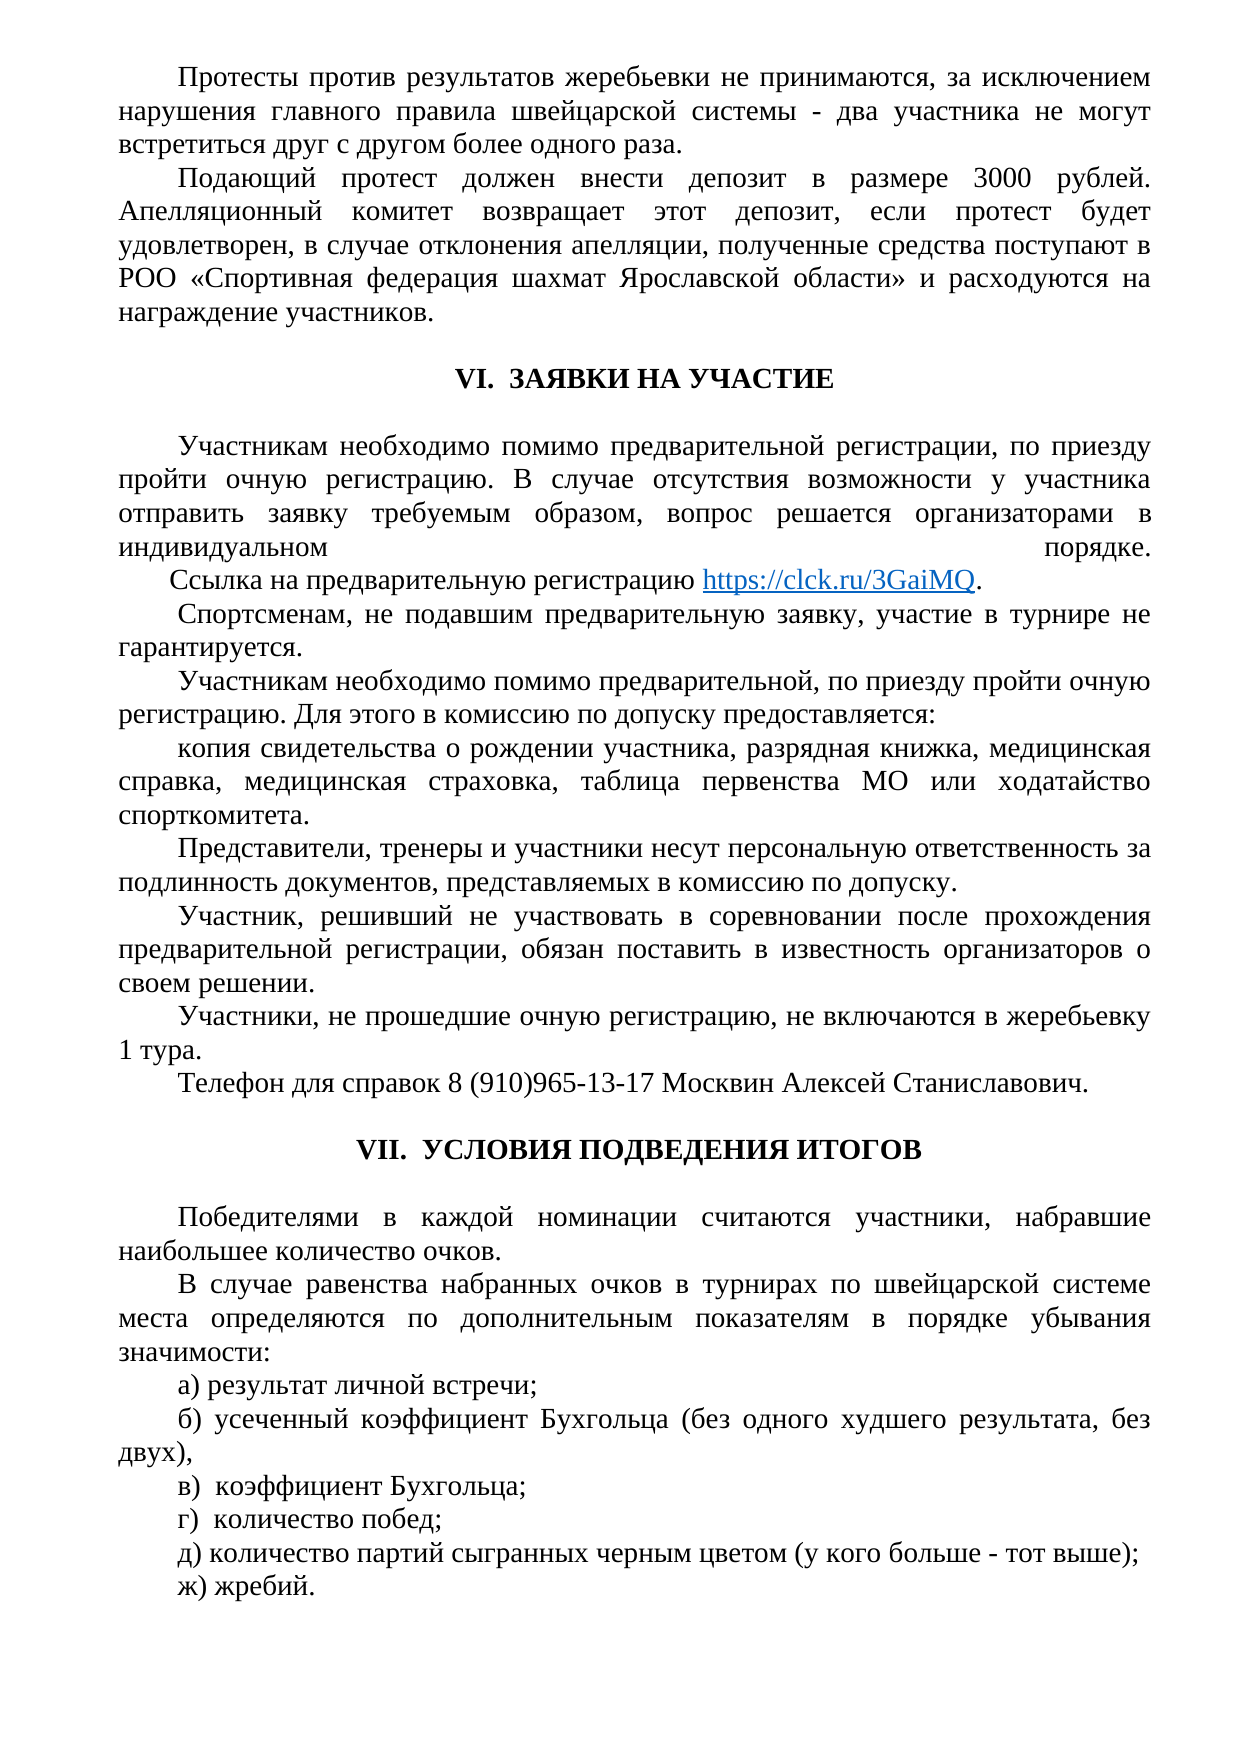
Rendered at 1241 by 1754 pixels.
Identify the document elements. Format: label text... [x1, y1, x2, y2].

text ж) жребий. [118, 1568, 1152, 1602]
text г) количество побед; [118, 1501, 1152, 1535]
text Участникам необходимо помимо предварительной регистрации, по приезду пройти очную регистрацию. В случае отсутствия возможности у участника отправить заявку требуемым образом, вопрос решается организаторами в индивидуальном порядке. Ссылка на предварительную регистрацию https://clck.ru/3GaiMQ. [118, 428, 1152, 596]
text Участник, решивший не участвовать в соревновании после прохождения предварительной регистрации, обязан поставить в известность организаторов о своем решении. [118, 898, 1152, 998]
text копия свидетельства о рождении участника, разрядная книжка, медицинская справка, медицинская страховка, таблица первенства МО или ходатайство спорткомитета. [118, 730, 1152, 831]
text д) количество партий сыгранных черным цветом (у кого больше - тот выше); [118, 1535, 1152, 1568]
text Подающий протест должен внести депозит в размере 3000 рублей. Апелляционный комитет возвращает этот депозит, если протест будет удовлетворен, в случае отклонения апелляции, полученные средства поступают в РОО «Спортивная федерация шахмат Ярославской области» и расходуются на награждение участников. [118, 160, 1152, 327]
text Участникам необходимо помимо предварительной, по приезду пройти очную регистрацию. Для этого в комиссию по допуску предоставляется: [118, 663, 1152, 730]
list ЗАЯВКИ НА УЧАСТИЕ [118, 361, 1152, 394]
text Протесты против результатов жеребьевки не принимаются, за исключением нарушения главного правила швейцарской системы - два участника не могут встретиться друг с другом более одного раза. [118, 59, 1152, 160]
text В случае равенства набранных очков в турнирах по швейцарской системе места определяются по дополнительным показателям в порядке убывания значимости: [118, 1267, 1152, 1367]
text Победителями в каждой номинации считаются участники, набравшие наибольшее количество очков. [118, 1199, 1152, 1267]
text Телефон для справок 8 (910)965-13-17 Москвин Алексей Станиславович. [118, 1065, 1152, 1099]
text Спортсменам, не подавшим предварительную заявку, участие в турнире не гарантируется. [118, 596, 1152, 663]
list УСЛОВИЯ ПОДВЕДЕНИЯ ИТОГОВ [118, 1132, 1152, 1166]
text Участники, не прошедшие очную регистрацию, не включаются в жеребьевку 1 тура. [118, 998, 1152, 1065]
text в) коэффициент Бухгольца; [118, 1468, 1152, 1501]
text Представители, тренеры и участники несут персональную ответственность за подлинность документов, представляемых в комиссию по допуску. [118, 831, 1152, 898]
text б) усеченный коэффициент Бухгольца (без одного худшего результата, без двух), [118, 1401, 1152, 1468]
text а) результат личной встречи; [118, 1367, 1152, 1401]
